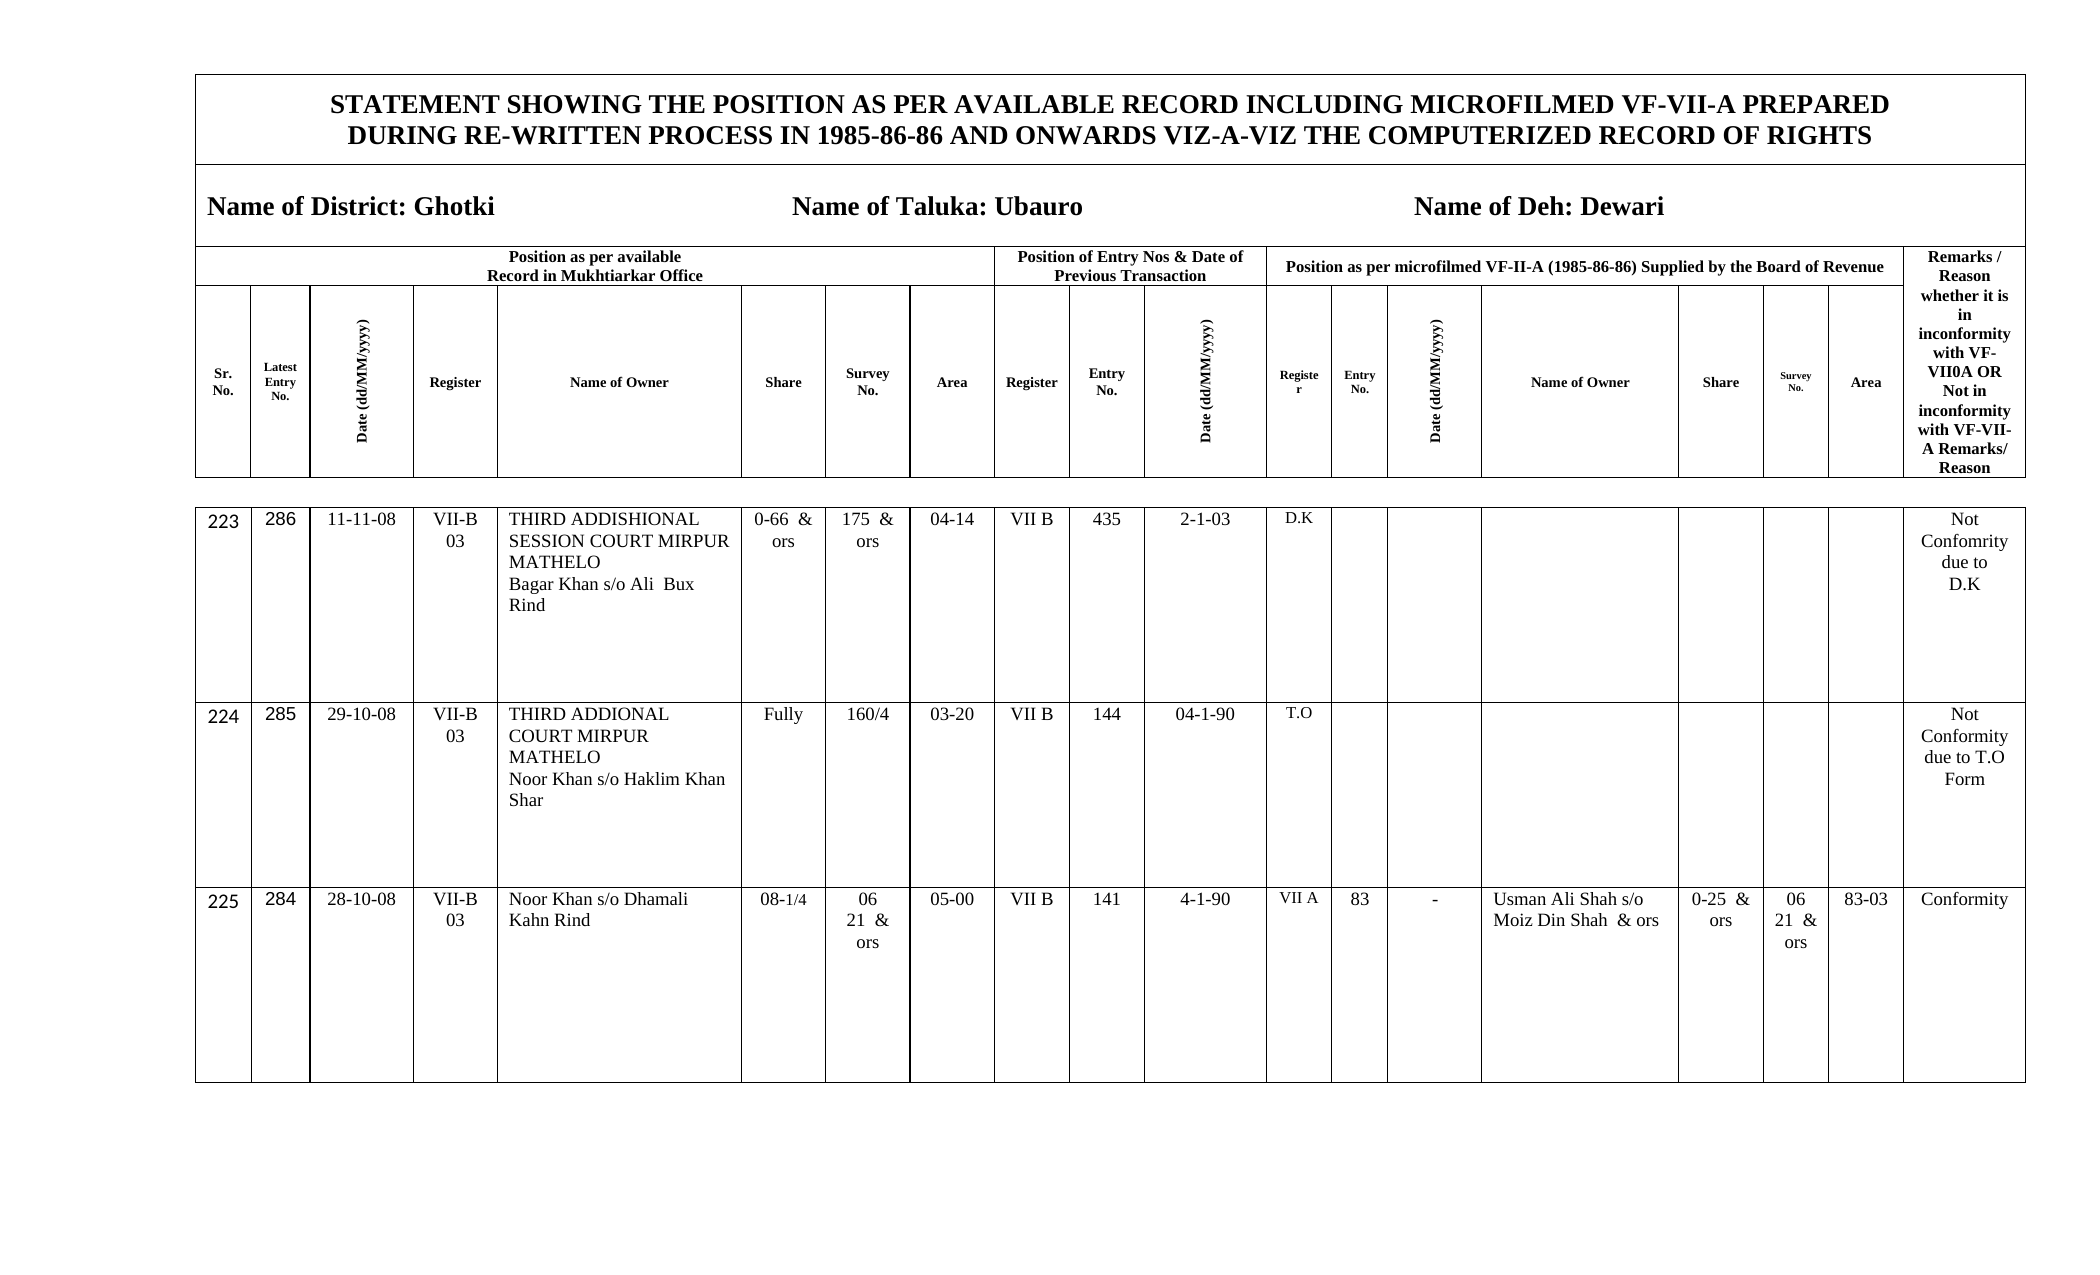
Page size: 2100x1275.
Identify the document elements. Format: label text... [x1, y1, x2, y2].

table_cell 141 [1070, 888, 1144, 1082]
table_cell THIRD ADDISHIONAL SESSION COURT MIRPUR MATHELO Bagar Khan s/o Ali Bux Rind [498, 508, 741, 702]
table_cell 04-14 [911, 508, 994, 702]
table_cell VII B [995, 508, 1069, 702]
table_cell VII-B 03 [414, 508, 497, 702]
table_cell 4-1-90 [1145, 888, 1266, 1082]
table_cell Not Confomrity due to D.K [1904, 508, 2025, 702]
table_cell 285 [252, 703, 309, 887]
table_cell [1388, 703, 1481, 887]
table_cell Conformity [1904, 888, 2025, 1082]
table_cell 0-66 & ors [742, 508, 825, 702]
table_cell [1764, 703, 1828, 887]
table_cell [1829, 508, 1903, 702]
table_cell 0-25 & ors [1679, 888, 1763, 1082]
table_cell 286 [252, 508, 309, 702]
table_cell Usman Ali Shah s/o Moiz Din Shah & ors [1482, 888, 1678, 1082]
table_cell D.K [1267, 508, 1331, 702]
table_cell 435 [1070, 508, 1144, 702]
table_cell 08-1/4 [742, 888, 825, 1082]
table_cell 05-00 [911, 888, 994, 1082]
table_cell VII A [1267, 888, 1331, 1082]
table_cell 83-03 [1829, 888, 1903, 1082]
table_cell 06 21 & ors [1764, 888, 1828, 1082]
table_cell 29-10-08 [311, 703, 413, 887]
table_cell Not Conformity due to T.O Form [1904, 703, 2025, 887]
table_cell VII B [995, 888, 1069, 1082]
table_cell [1482, 508, 1678, 702]
table_cell 28-10-08 [311, 888, 413, 1082]
table_cell - [1388, 888, 1481, 1082]
table_cell VII-B 03 [414, 703, 497, 887]
table_cell 11-11-08 [311, 508, 413, 702]
table_cell [1829, 703, 1903, 887]
table_cell VII B [995, 703, 1069, 887]
table_cell 83 [1332, 888, 1387, 1082]
table_cell 03-20 [911, 703, 994, 887]
table_cell 144 [1070, 703, 1144, 887]
table_cell 175 & ors [826, 508, 909, 702]
table_cell 06 21 & ors [826, 888, 909, 1082]
table_cell 160/4 [826, 703, 909, 887]
table_cell [1482, 703, 1678, 887]
table_cell [1679, 703, 1763, 887]
table_cell 225 [196, 888, 251, 1082]
table_cell T.O [1267, 703, 1331, 887]
table_cell Fully [742, 703, 825, 887]
table_cell 223 [196, 508, 251, 702]
table_cell [1332, 508, 1387, 702]
table_cell [1388, 508, 1481, 702]
table_cell [1764, 508, 1828, 702]
table_cell 2-1-03 [1145, 508, 1266, 702]
table_cell 284 [252, 888, 309, 1082]
table_cell THIRD ADDIONAL COURT MIRPUR MATHELO Noor Khan s/o Haklim Khan Shar [498, 703, 741, 887]
table_cell [1332, 703, 1387, 887]
table_cell [1679, 508, 1763, 702]
table_cell 224 [196, 703, 251, 887]
table_cell VII-B 03 [414, 888, 497, 1082]
table_cell Noor Khan s/o Dhamali Kahn Rind [498, 888, 741, 1082]
table_cell 04-1-90 [1145, 703, 1266, 887]
